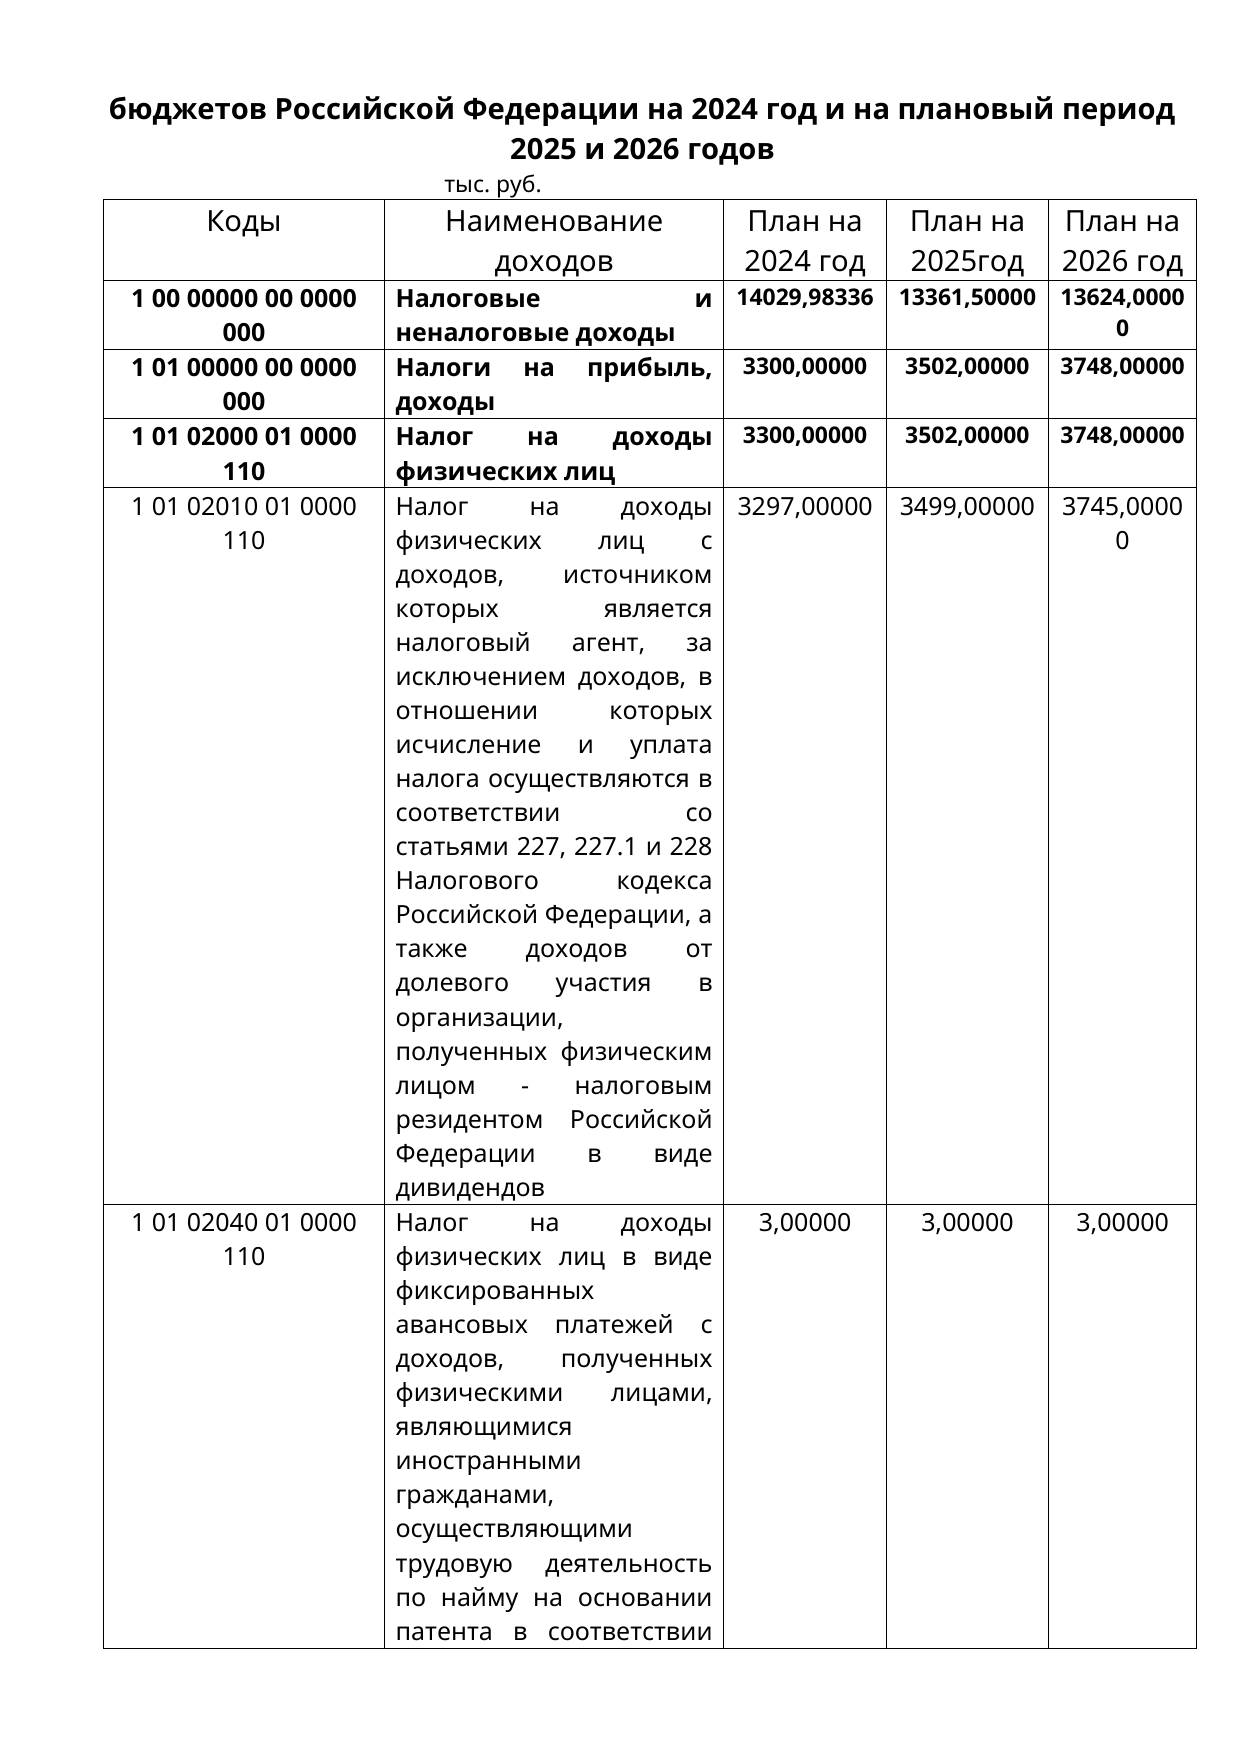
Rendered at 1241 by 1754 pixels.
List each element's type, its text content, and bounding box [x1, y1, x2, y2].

table_header Наименование доходов [385, 200, 723, 280]
table_cell 1 01 00000 00 0000 000 [104, 350, 384, 418]
table_cell 3,00000 [1049, 1205, 1196, 1647]
table_header План на 2025год [887, 200, 1048, 280]
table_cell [104, 1205, 384, 1647]
table_cell Налог на доходы физических лиц с доходов, источником которых является налоговый агент, за исключением доходов, в отношении которых исчисление и уплата налога осуществляются в соответствии со статьями 227, 227.1 и 228 Налогового кодекса Российской Федерации, а также доходов от долевого участия в организации, полученных физическим лицом - налоговым резидентом Российской Федерации в виде дивидендов [385, 488, 723, 1203]
table_cell Налог на доходы физических лиц [385, 419, 723, 487]
text тыс. руб. [103, 168, 1181, 199]
table_cell 3748,00000 [1049, 419, 1196, 487]
table_header Коды [104, 200, 384, 280]
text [103, 89, 1181, 168]
table_cell 3748,00000 [1049, 350, 1196, 418]
table_cell 3,00000 [724, 1205, 886, 1647]
table_cell 14029,98336 [724, 281, 886, 349]
table_cell 3499,00000 [887, 488, 1048, 1203]
table_cell 3297,00000 [724, 488, 886, 1203]
table_header План на 2026 год [1049, 200, 1196, 280]
table_cell 1 01 02000 01 0000 110 [104, 419, 384, 487]
table_cell 3502,00000 [887, 350, 1048, 418]
table_cell 3,00000 [887, 1205, 1048, 1647]
table_cell 3300,00000 [724, 419, 886, 487]
table_cell 3300,00000 [724, 350, 886, 418]
table_cell 13624,00000 [1049, 281, 1196, 349]
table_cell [385, 1205, 723, 1647]
table_cell 3745,00000 [1049, 488, 1196, 1203]
table_cell 3502,00000 [887, 419, 1048, 487]
table_cell Налоговые и неналоговые доходы [385, 281, 723, 349]
table_header План на 2024 год [724, 200, 886, 280]
table_cell 1 00 00000 00 0000 000 [104, 281, 384, 349]
table_cell Налоги на прибыль, доходы [385, 350, 723, 418]
table_cell 13361,50000 [887, 281, 1048, 349]
table_cell 1 01 02010 01 0000 110 [104, 488, 384, 1203]
